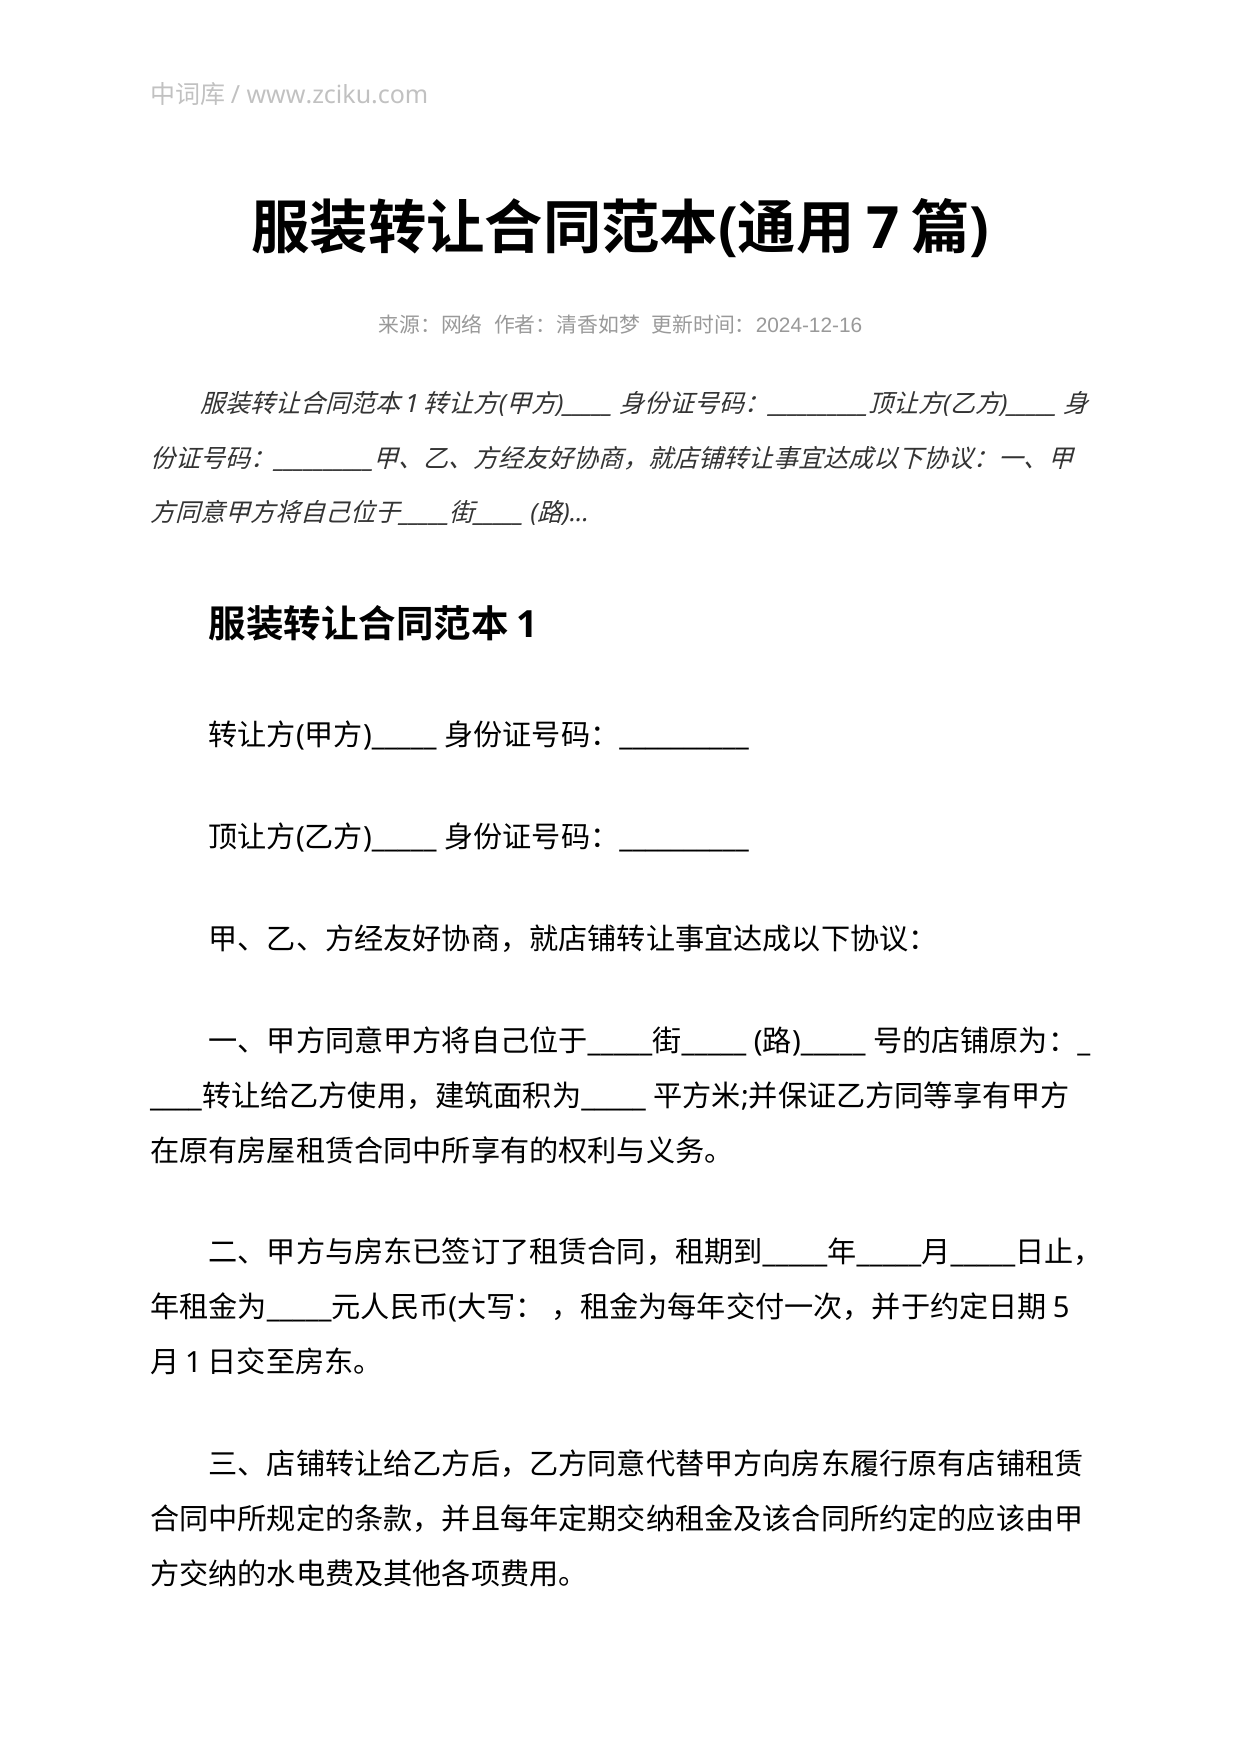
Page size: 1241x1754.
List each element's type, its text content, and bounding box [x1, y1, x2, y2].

text 二、甲方与房东已签订了租赁合同，租期到_____年_____月_____日止，年租金为_____元人民币(大写： ，租金为每年交付一次，并于约定日期5月1日交至房东。 [150, 1229, 1090, 1381]
text 顶让方(乙方)_____ 身份证号码：__________ [150, 813, 1090, 856]
text 转让方(甲方)_____ 身份证号码：__________ [150, 711, 1090, 754]
text 甲、乙、方经友好协商，就店铺转让事宜达成以下协议： [150, 915, 1090, 958]
text 服装转让合同范本1 [150, 594, 1090, 648]
text 服装转让合同范本1转让方(甲方)_____ 身份证号码：__________顶让方(乙方)_____ 身份证号码：__________甲、乙、方经友好协商，就店铺转让事宜达成以下协议：一、甲方同意甲方将自己位于_____街_____ (路)... [150, 384, 1090, 529]
text 一、甲方同意甲方将自己位于_____街_____ (路)_____ 号的店铺原为：_____转让给乙方使用，建筑面积为_____ 平方米;并保证乙方同等享有甲方在原有房屋租赁合同中所享有的权利与义务。 [150, 1017, 1090, 1169]
text 三、店铺转让给乙方后，乙方同意代替甲方向房东履行原有店铺租赁合同中所规定的条款，并且每年定期交纳租金及该合同所约定的应该由甲方交纳的水电费及其他各项费用。 [150, 1441, 1090, 1593]
text 来源：网络 作者：清香如梦 更新时间：2024-12-16 [150, 313, 1090, 337]
subtitle 服装转让合同范本(通用7篇) [150, 181, 1090, 266]
